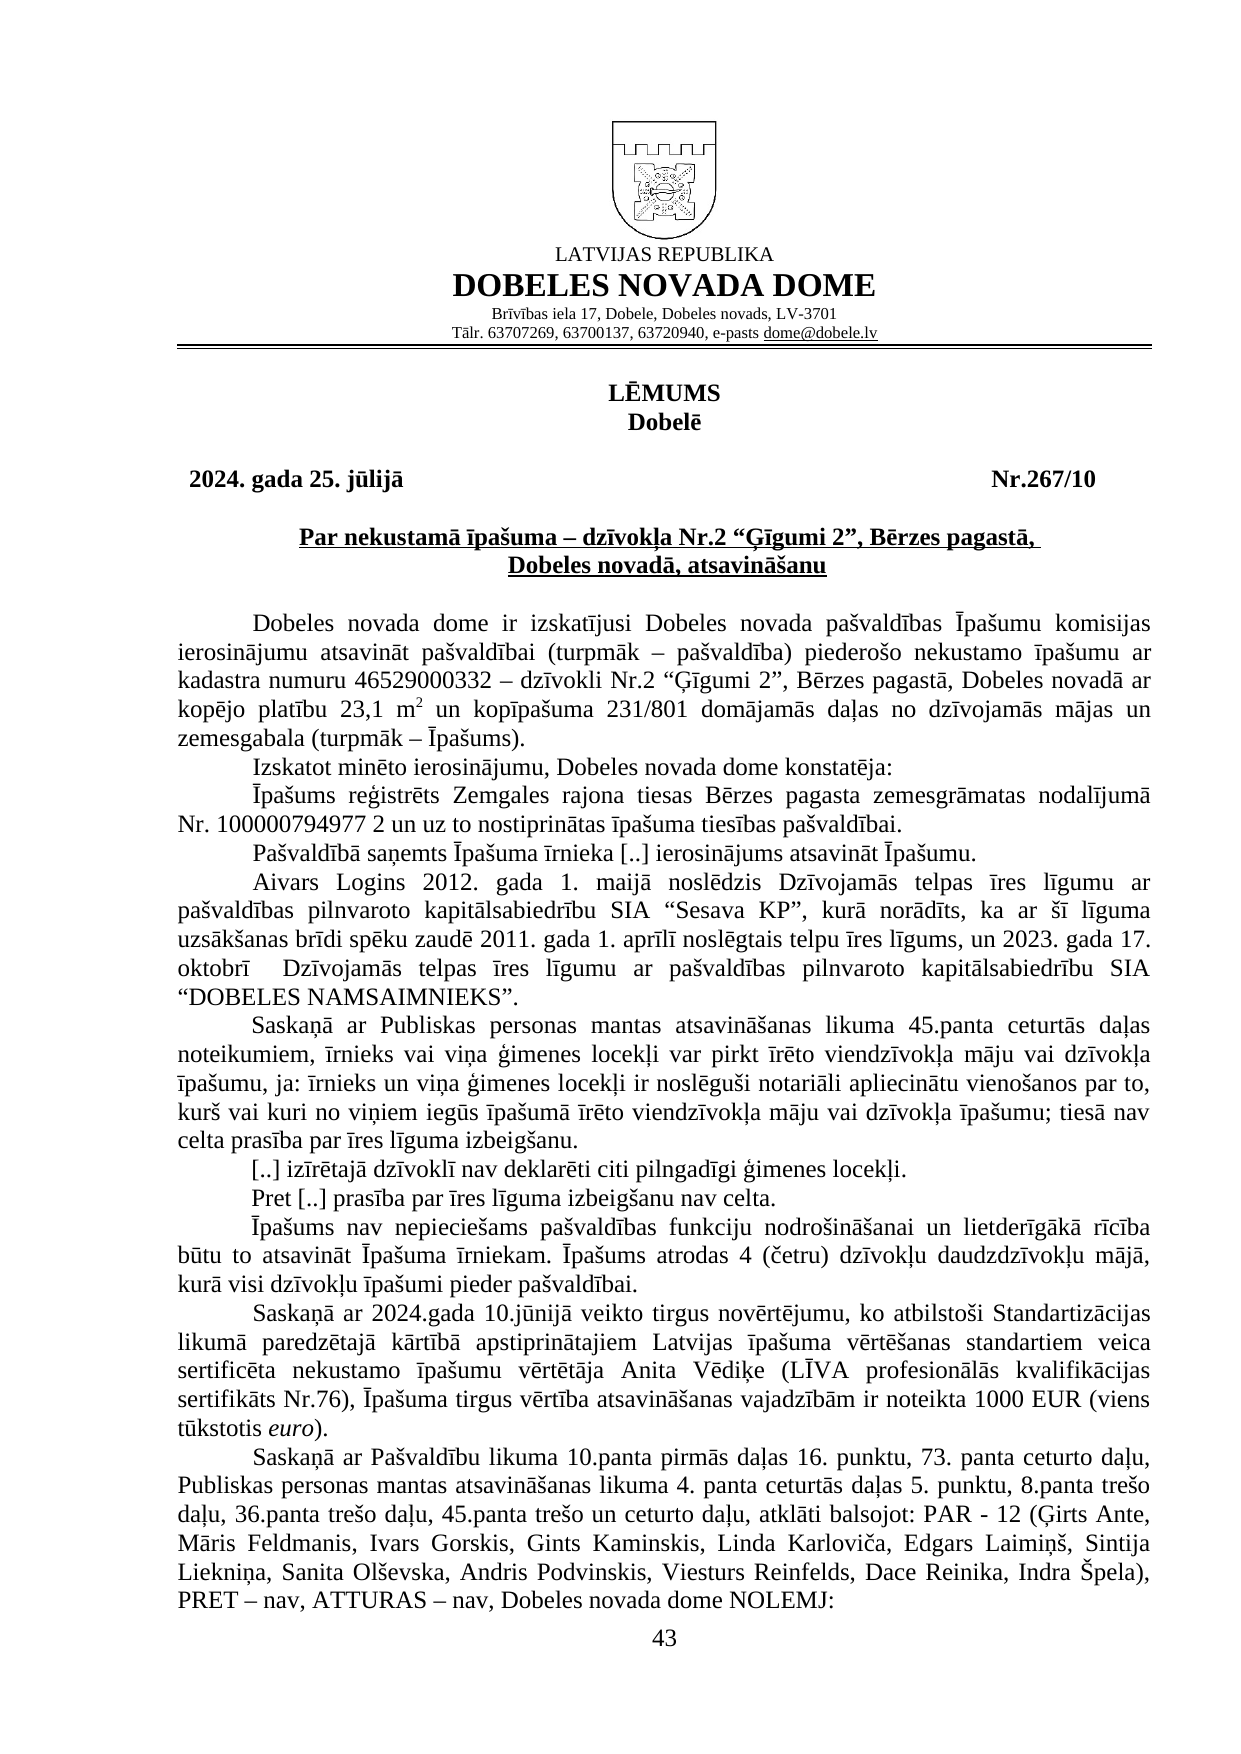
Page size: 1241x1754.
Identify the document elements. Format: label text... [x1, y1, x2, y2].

text Dobelē [177, 407, 1152, 435]
picture [608, 118, 720, 242]
text Par nekustamā īpašuma – dzīvokļa Nr.2 “Ģīgumi 2”, Bērzes pagastā, [177, 522, 1152, 550]
text Saskaņā ar Pašvaldību likuma 10.panta pirmās daļas 16. punktu, 73. panta ceturto daļu, Publiskas personas mantas atsavināšanas likuma 4. panta ceturtās daļas 5. punktu, 8.panta trešo daļu, 36.panta trešo daļu, 45.panta trešo un ceturto daļu, atklāti balsojot: PAR - 12 (Ģirts Ante, Māris Feldmanis, Ivars Gorskis, Gints Kaminskis, Linda Karloviča, Edgars Laimiņš, Sintija Liekniņa, Sanita Olševska, Andris Podvinskis, Viesturs Reinfelds, Dace Reinika, Indra Špela), PRET – nav, ATTURAS – nav, Dobeles novada dome NOLEMJ: [177, 1442, 1152, 1614]
text LĒMUMS [177, 378, 1152, 407]
text Saskaņā ar Publiskas personas mantas atsavināšanas likuma 45.panta ceturtās daļas noteikumiem, īrnieks vai viņa ģimenes locekļi var pirkt īrēto viendzīvokļa māju vai dzīvokļa īpašumu, ja: īrnieks un viņa ģimenes locekļi ir noslēguši notariāli apliecinātu vienošanos par to, kurš vai kuri no viņiem iegūs īpašumā īrēto viendzīvokļa māju vai dzīvokļa īpašumu; tiesā nav celta prasība par īres līguma izbeigšanu. [177, 1010, 1152, 1154]
text Aivars Logins 2012. gada 1. maijā noslēdzis Dzīvojamās telpas īres līgumu ar pašvaldības pilnvaroto kapitālsabiedrību SIA “Sesava KP”, kurā norādīts, ka ar šī līguma uzsākšanas brīdi spēku zaudē 2011. gada 1. aprīlī noslēgtais telpu īres līgums, un 2023. gada 17. oktobrī Dzīvojamās telpas īres līgumu ar pašvaldības pilnvaroto kapitālsabiedrību SIA “DOBELES NAMSAIMNIEKS”. [177, 867, 1152, 1010]
text Saskaņā ar 2024.gada 10.jūnijā veikto tirgus novērtējumu, ko atbilstoši Standartizācijas likumā paredzētajā kārtībā apstiprinātajiem Latvijas īpašuma vērtēšanas standartiem veica sertificēta nekustamo īpašumu vērtētāja Anita Vēdiķe (LĪVA profesionālās kvalifikācijas sertifikāts Nr.76), Īpašuma tirgus vērtība atsavināšanas vajadzībām ir noteikta 1000 EUR (viens tūkstotis euro). [177, 1298, 1152, 1442]
text Dobeles novada dome ir izskatījusi Dobeles novada pašvaldības Īpašumu komisijas ierosinājumu atsavināt pašvaldībai (turpmāk – pašvaldība) piederošo nekustamo īpašumu ar kadastra numuru 46529000332 – dzīvokli Nr.2 “Ģīgumi 2”, Bērzes pagastā, Dobeles novadā ar kopējo platību 23,1 m2 un kopīpašuma 231/801 domājamās daļas no dzīvojamās mājas un zemesgabala (turpmāk – Īpašums). [177, 608, 1152, 752]
text Dobeles novadā, atsavināšanu [177, 550, 1152, 579]
text DOBELES NOVADA DOME [177, 266, 1152, 304]
text Tālr. 63707269, 63700137, 63720940, e-pasts dome@dobele.lv [177, 323, 1152, 344]
text LATVIJAS REPUBLIKA [177, 242, 1152, 266]
text [..] izīrētajā dzīvoklī nav deklarēti citi pilngadīgi ģimenes locekļi. [177, 1154, 1152, 1183]
text Izskatot minēto ierosinājumu, Dobeles novada dome konstatēja: [177, 752, 1152, 780]
text Brīvības iela 17, Dobele, Dobeles novads, LV-3701 [177, 304, 1152, 323]
text Pašvaldībā saņemts Īpašuma īrnieka [..] ierosinājums atsavināt Īpašumu. [177, 838, 1152, 867]
text Pret [..] prasība par īres līguma izbeigšanu nav celta. [177, 1183, 1152, 1212]
text Īpašums reģistrēts Zemgales rajona tiesas Bērzes pagasta zemesgrāmatas nodalījumā Nr. 100000794977 2 un uz to nostiprinātas īpašuma tiesības pašvaldībai. [177, 780, 1152, 838]
text Īpašums nav nepieciešams pašvaldības funkciju nodrošināšanai un lietderīgākā rīcība būtu to atsavināt Īpašuma īrniekam. Īpašums atrodas 4 (četru) dzīvokļu daudzdzīvokļu mājā, kurā visi dzīvokļu īpašumi pieder pašvaldībai. [177, 1212, 1152, 1298]
text 2024. gada 25. jūlijā Nr.267/10 [189, 464, 1152, 493]
